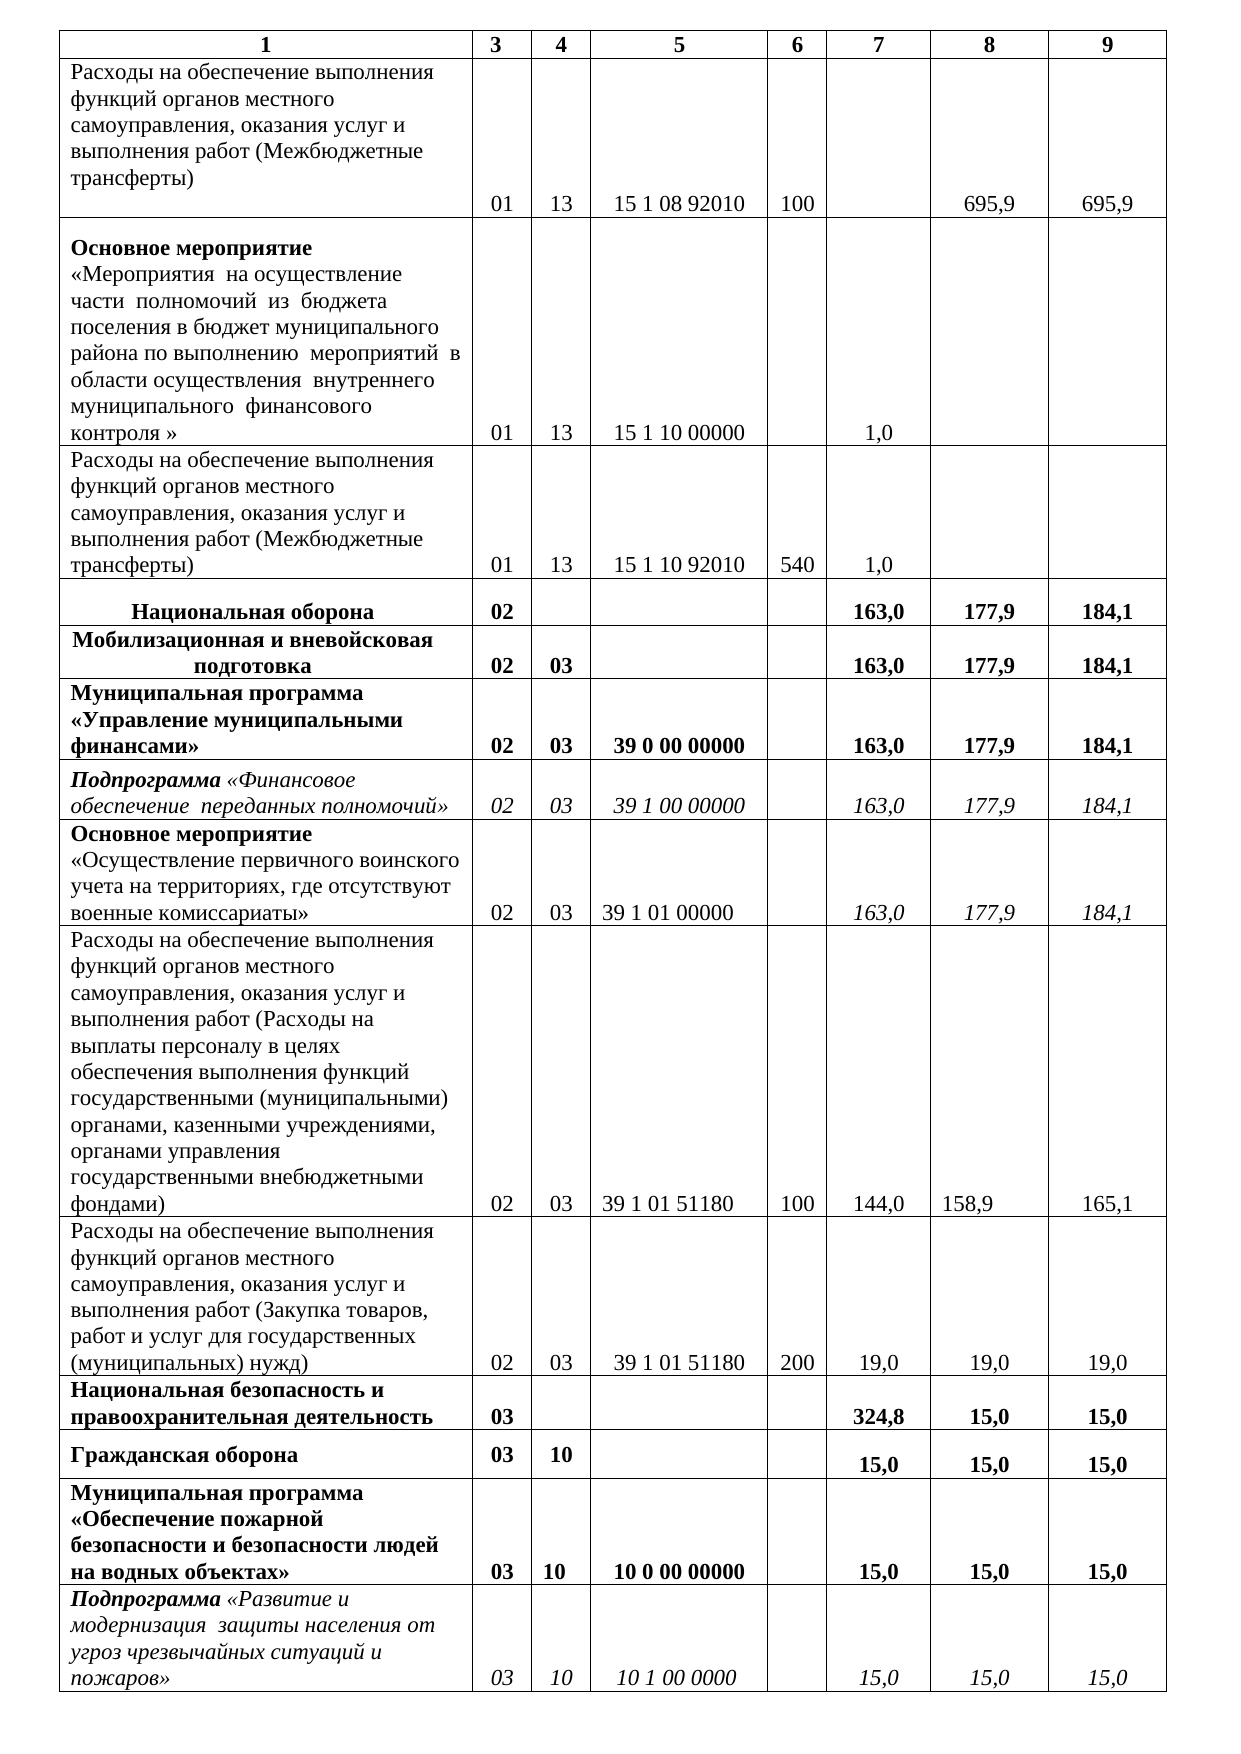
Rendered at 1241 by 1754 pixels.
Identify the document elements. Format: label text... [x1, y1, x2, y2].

table_cell 200 [768, 1217, 826, 1375]
table_cell 39 1 01 51180 [591, 926, 767, 1216]
table_cell 177,9 [931, 626, 1048, 678]
table_cell 03 [532, 626, 590, 678]
table_cell [931, 446, 1048, 578]
table_cell 03 [473, 1479, 531, 1584]
table_cell 19,0 [931, 1217, 1048, 1375]
table_cell 13 [532, 59, 590, 217]
table_cell [768, 1430, 826, 1478]
table_cell Основное мероприятие «Осуществление первичного воинского учета на территориях, где отсутствуют военные комиссариаты» [60, 820, 472, 925]
table_cell 10 [532, 1430, 590, 1478]
table_cell 1,0 [827, 218, 930, 445]
table_cell 144,0 [827, 926, 930, 1216]
table_cell 15,0 [931, 1376, 1048, 1429]
table_cell 01 [473, 446, 531, 578]
table_cell Расходы на обеспечение выполнения функций органов местного самоуправления, оказания услуг и выполнения работ (Расходы на выплаты персоналу в целях обеспечения выполнения функций государственными (муниципальными) органами, казенными учреждениями, органами управления государственными внебюджетными фондами) [60, 926, 472, 1216]
table_cell 01 [473, 218, 531, 445]
table_cell 540 [768, 446, 826, 578]
table_cell 695,9 [931, 59, 1048, 217]
table_cell 163,0 [827, 820, 930, 925]
table_cell 324,8 [827, 1376, 930, 1429]
table_cell 163,0 [827, 760, 930, 819]
table_cell [768, 679, 826, 758]
table_cell [768, 820, 826, 925]
table_cell [768, 760, 826, 819]
table_cell 15 1 10 00000 [591, 218, 767, 445]
table_header 3 [473, 31, 531, 57]
table_cell 02 [473, 579, 531, 624]
table_cell 15 1 10 92010 [591, 446, 767, 578]
table_cell 19,0 [1049, 1217, 1166, 1375]
table_cell 165,1 [1049, 926, 1166, 1216]
table_cell 1,0 [827, 446, 930, 578]
table_cell 177,9 [931, 579, 1048, 624]
table_header 9 [1049, 31, 1166, 57]
table_cell 02 [473, 679, 531, 758]
table_cell 184,1 [1049, 679, 1166, 758]
table_cell 03 [473, 1376, 531, 1429]
table_cell 15,0 [1049, 1376, 1166, 1429]
table_cell [827, 59, 930, 217]
table_cell 10 1 00 0000 [591, 1585, 767, 1691]
table_cell 15 1 08 92010 [591, 59, 767, 217]
table_cell Муниципальная программа «Обеспечение пожарной безопасности и безопасности людей на водных объектах» [60, 1479, 472, 1584]
table_cell [1049, 218, 1166, 445]
table_cell 163,0 [827, 579, 930, 624]
table_cell 13 [532, 218, 590, 445]
table_cell 15,0 [931, 1479, 1048, 1584]
table_header 1 [60, 31, 472, 57]
table_cell [931, 218, 1048, 445]
table_header 4 [532, 31, 590, 57]
table_cell [1049, 446, 1166, 578]
table_header 6 [768, 31, 826, 57]
table_cell 03 [473, 1585, 531, 1691]
table_cell 03 [473, 1430, 531, 1478]
table_header 5 [591, 31, 767, 57]
table_cell 158,9 [931, 926, 1048, 1216]
table_cell 39 1 01 00000 [591, 820, 767, 925]
table_cell 03 [532, 820, 590, 925]
table_cell 184,1 [1049, 760, 1166, 819]
table_cell [591, 579, 767, 624]
table_header 7 [827, 31, 930, 57]
table_cell [768, 1585, 826, 1691]
table_cell 100 [768, 926, 826, 1216]
table_cell Национальная оборона [60, 579, 472, 624]
table_cell 10 [532, 1585, 590, 1691]
table_cell 39 1 01 51180 [591, 1217, 767, 1375]
table_cell Основное мероприятие «Мероприятия на осуществление части полномочий из бюджета поселения в бюджет муниципального района по выполнению мероприятий в области осуществления внутреннего муниципального финансового контроля » [60, 218, 472, 445]
table_cell 03 [532, 760, 590, 819]
table_cell [768, 218, 826, 445]
table_cell [768, 1479, 826, 1584]
table_cell Гражданская оборона [60, 1430, 472, 1478]
table_cell Мобилизационная и вневойсковая подготовка [60, 626, 472, 678]
table_header 8 [931, 31, 1048, 57]
table_cell [768, 626, 826, 678]
table_cell Муниципальная программа «Управление муниципальными финансами» [60, 679, 472, 758]
table_cell 02 [473, 1217, 531, 1375]
table_cell 03 [532, 926, 590, 1216]
table_cell 177,9 [931, 679, 1048, 758]
table_cell Подпрограмма «Развитие и модернизация защиты населения от угроз чрезвычайных ситуаций и пожаров» [60, 1585, 472, 1691]
table_cell 39 1 00 00000 [591, 760, 767, 819]
table_cell 15,0 [827, 1430, 930, 1478]
table_cell 02 [473, 926, 531, 1216]
table_cell 13 [532, 446, 590, 578]
table_cell 177,9 [931, 820, 1048, 925]
table_cell 15,0 [827, 1479, 930, 1584]
table_cell 03 [532, 1217, 590, 1375]
table_cell 15,0 [1049, 1430, 1166, 1478]
table_cell 184,1 [1049, 626, 1166, 678]
table_cell [768, 1376, 826, 1429]
table_cell [532, 1376, 590, 1429]
table_cell [532, 579, 590, 624]
table_cell [591, 1430, 767, 1478]
table_cell 184,1 [1049, 579, 1166, 624]
table_cell 10 0 00 00000 [591, 1479, 767, 1584]
table_cell 19,0 [827, 1217, 930, 1375]
table_cell [591, 626, 767, 678]
table_cell 15,0 [1049, 1479, 1166, 1584]
table_cell 03 [532, 679, 590, 758]
table_cell Расходы на обеспечение выполнения функций органов местного самоуправления, оказания услуг и выполнения работ (Межбюджетные трансферты) [60, 446, 472, 578]
table_cell 15,0 [931, 1430, 1048, 1478]
table_cell 01 [473, 59, 531, 217]
table_cell 39 0 00 00000 [591, 679, 767, 758]
table_cell 184,1 [1049, 820, 1166, 925]
table_cell Расходы на обеспечение выполнения функций органов местного самоуправления, оказания услуг и выполнения работ (Межбюджетные трансферты) [60, 59, 472, 217]
table_cell 177,9 [931, 760, 1048, 819]
table_cell 10 [532, 1479, 590, 1584]
table_cell 163,0 [827, 679, 930, 758]
table_cell Национальная безопасность и правоохранительная деятельность [60, 1376, 472, 1429]
table_cell 02 [473, 820, 531, 925]
table_cell 163,0 [827, 626, 930, 678]
table_cell 02 [473, 626, 531, 678]
table_cell [591, 1376, 767, 1429]
table_cell 695,9 [1049, 59, 1166, 217]
table_cell 15,0 [1049, 1585, 1166, 1691]
table_cell 15,0 [931, 1585, 1048, 1691]
table_cell Подпрограмма «Финансовое обеспечение переданных полномочий» [60, 760, 472, 819]
table_cell 15,0 [827, 1585, 930, 1691]
table_cell 02 [473, 760, 531, 819]
table_cell 100 [768, 59, 826, 217]
table_cell [768, 579, 826, 624]
